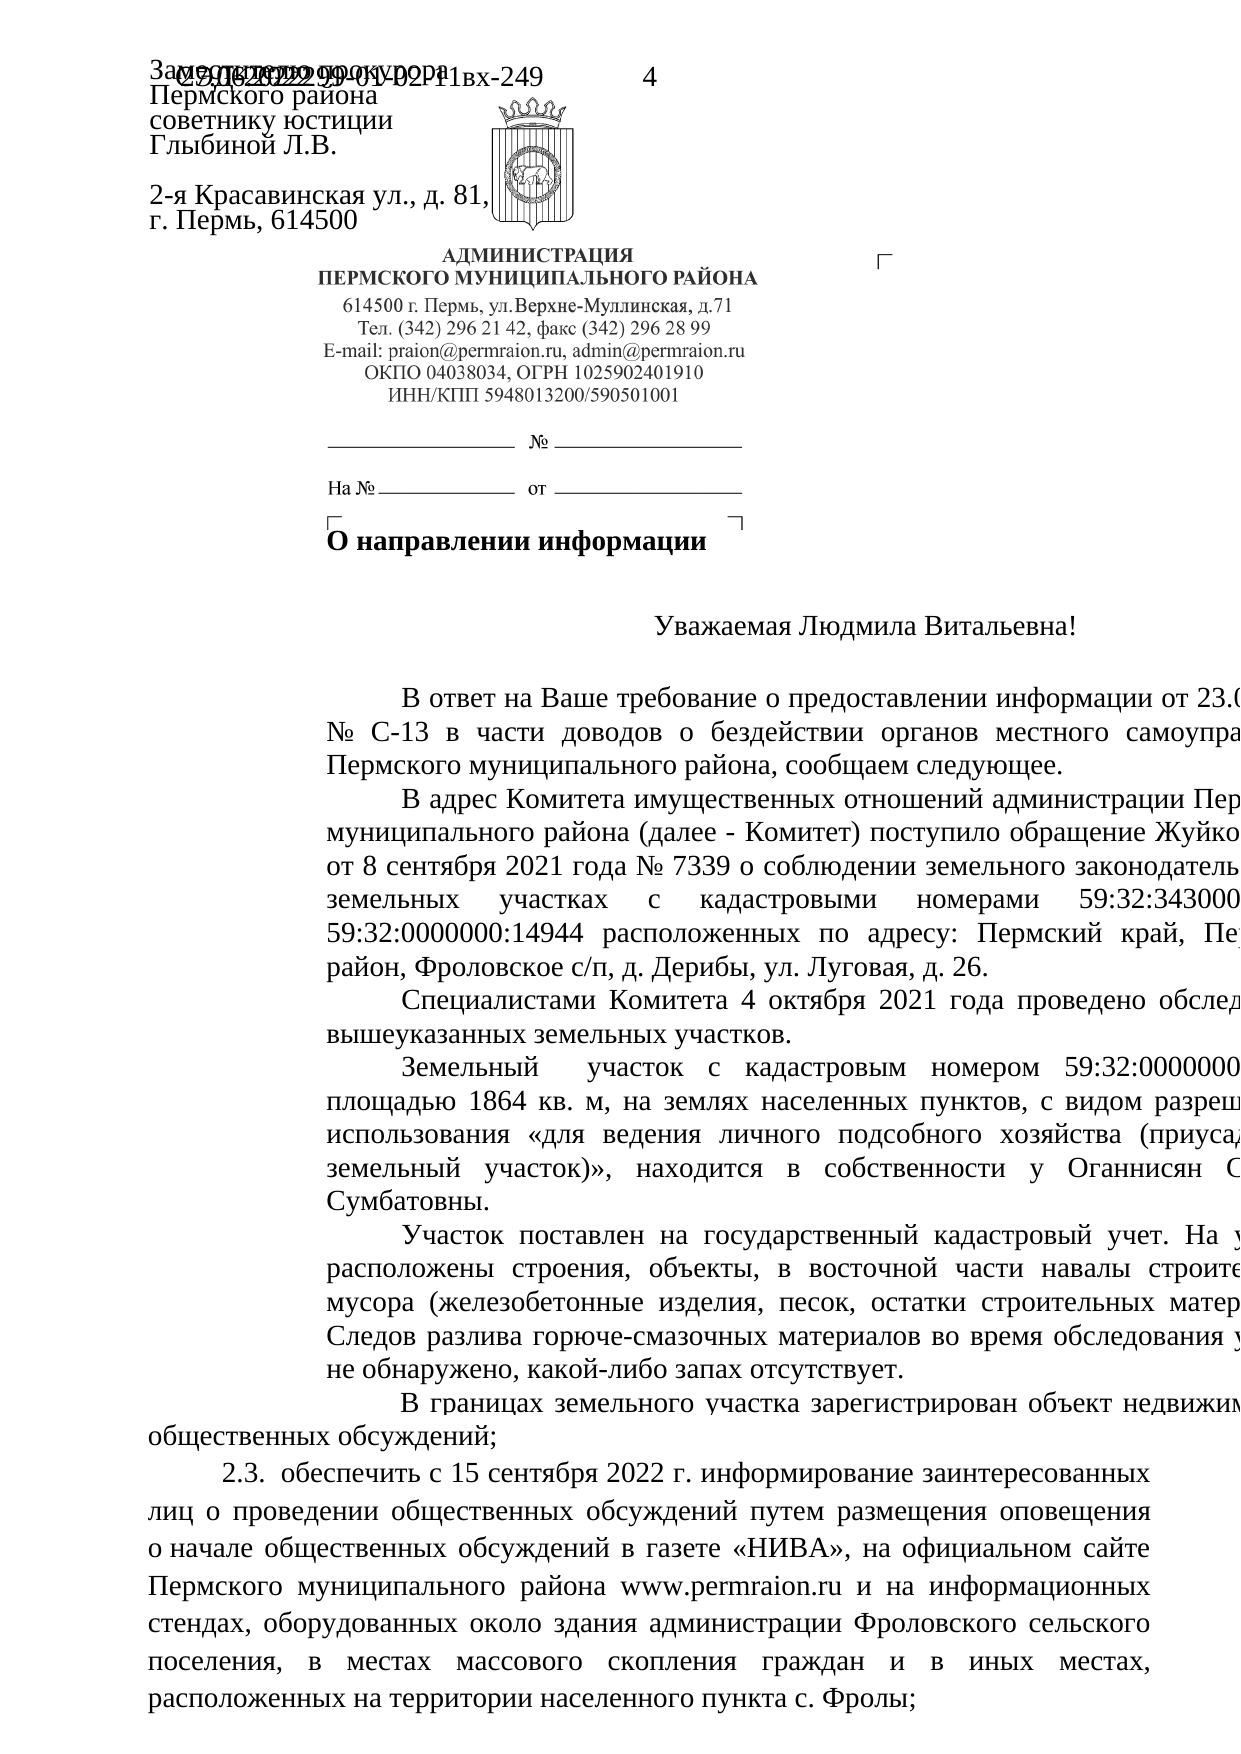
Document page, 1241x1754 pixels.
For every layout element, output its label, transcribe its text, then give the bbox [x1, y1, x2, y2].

list обеспечить с 15 сентября 2022 г. информирование заинтересованных лиц о проведении общественных обсуждений путем размещения оповещения о начале общественных обсуждений в газете «НИВА», на официальном сайте Пермского муниципального района www.permraion.ru и на информационных стендах, оборудованных около здания администрации Фроловского сельского поселения, в местах массового скопления граждан и в иных местах, расположенных на территории населенного пункта с. Фролы; [148, 1452, 1152, 1715]
list обеспечить соблюдение требований законодательства, правовых актов Пермского муниципального района по организации и проведению общественных обсуждений; [148, 1415, 1152, 1452]
